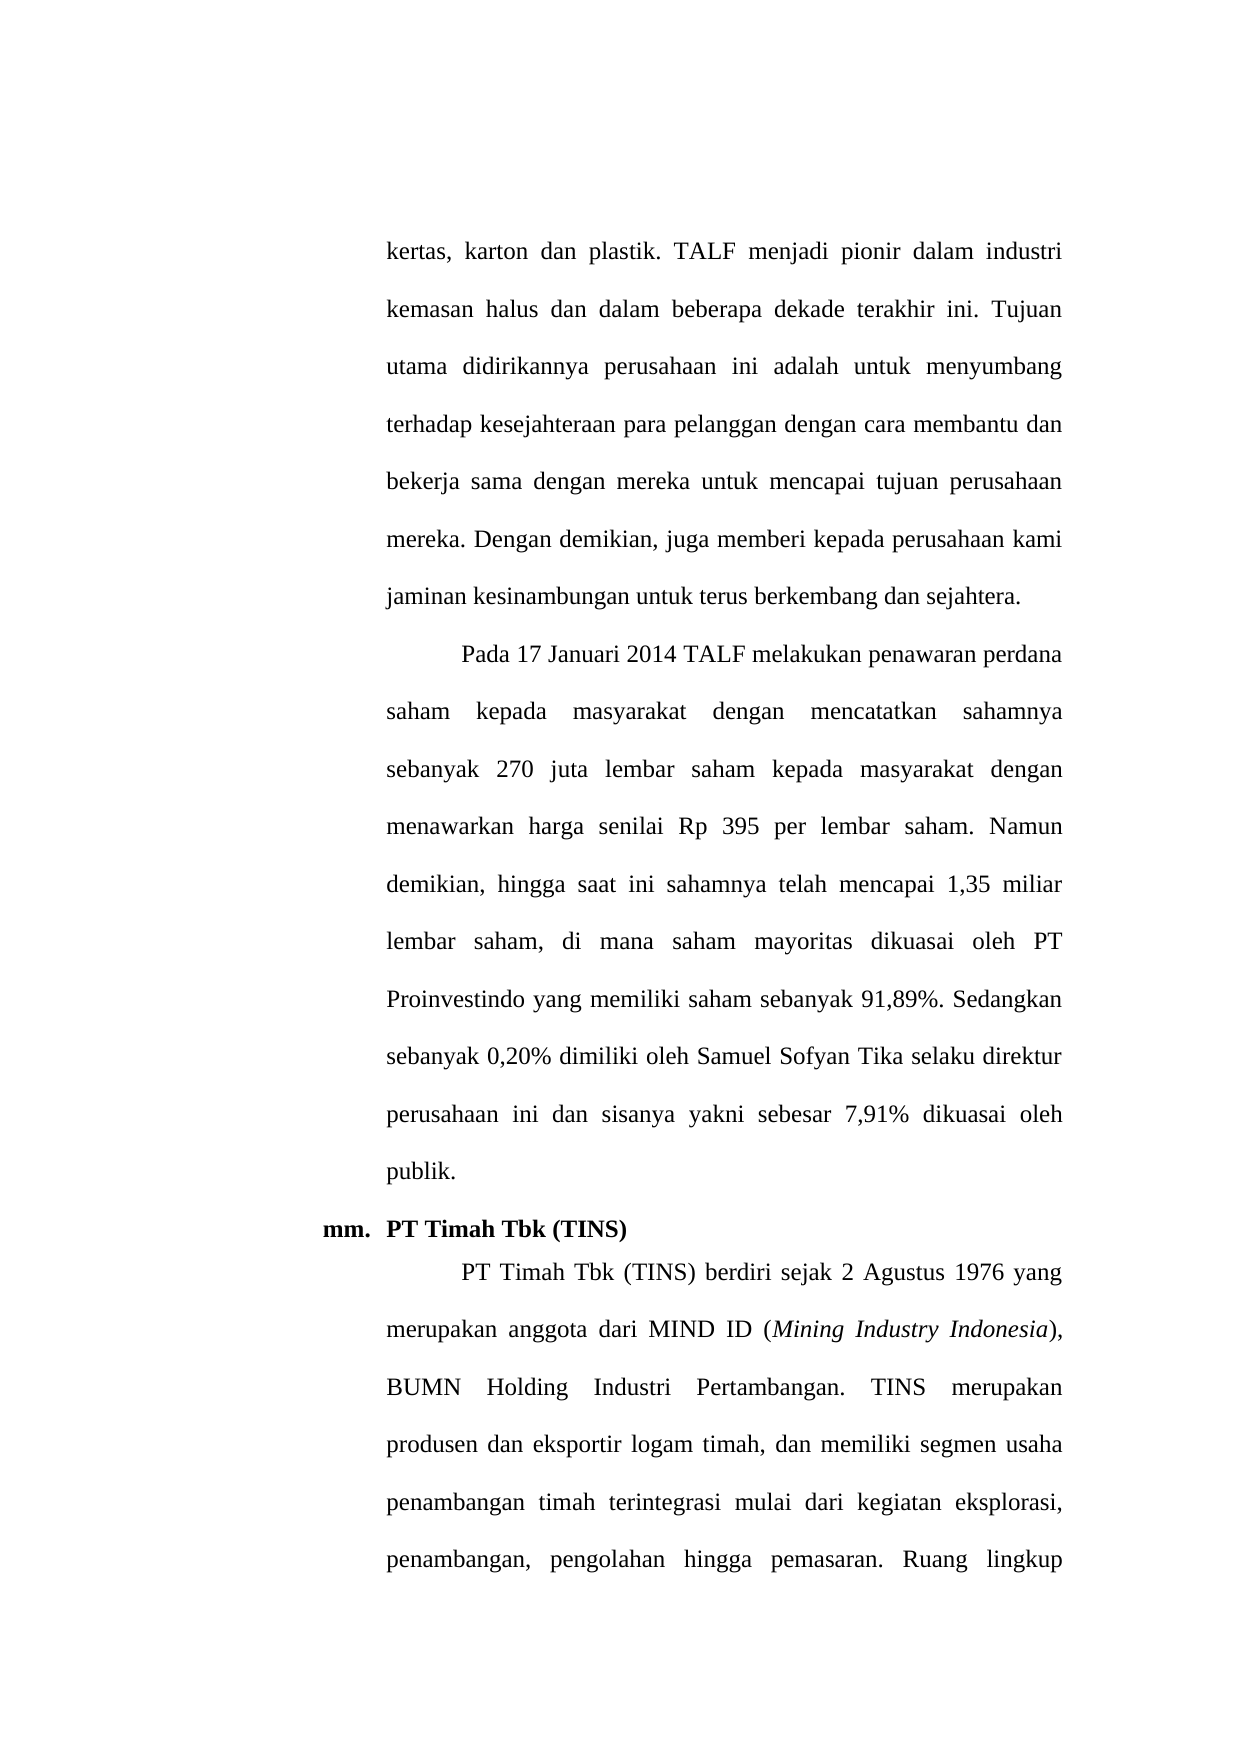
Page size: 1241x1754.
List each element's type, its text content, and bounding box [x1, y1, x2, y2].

list PT Timah Tbk (TINS) [323, 1214, 1063, 1242]
text Pada 17 Januari 2014 TALF melakukan penawaran perdana saham kepada masyarakat dengan mencatatkan sahamnya sebanyak 270 juta lembar saham kepada masyarakat dengan menawarkan harga senilai Rp 395 per lembar saham. Namun demikian, hingga saat ini sahamnya telah mencapai 1,35 miliar lembar saham, di mana saham mayoritas dikuasai oleh PT Proinvestindo yang memiliki saham sebanyak 91,89%. Sedangkan sebanyak 0,20% dimiliki oleh Samuel Sofyan Tika selaku direktur perusahaan ini dan sisanya yakni sebesar 7,91% dikuasai oleh publik. [386, 639, 1063, 1185]
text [386, 236, 1063, 610]
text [386, 1257, 1063, 1573]
